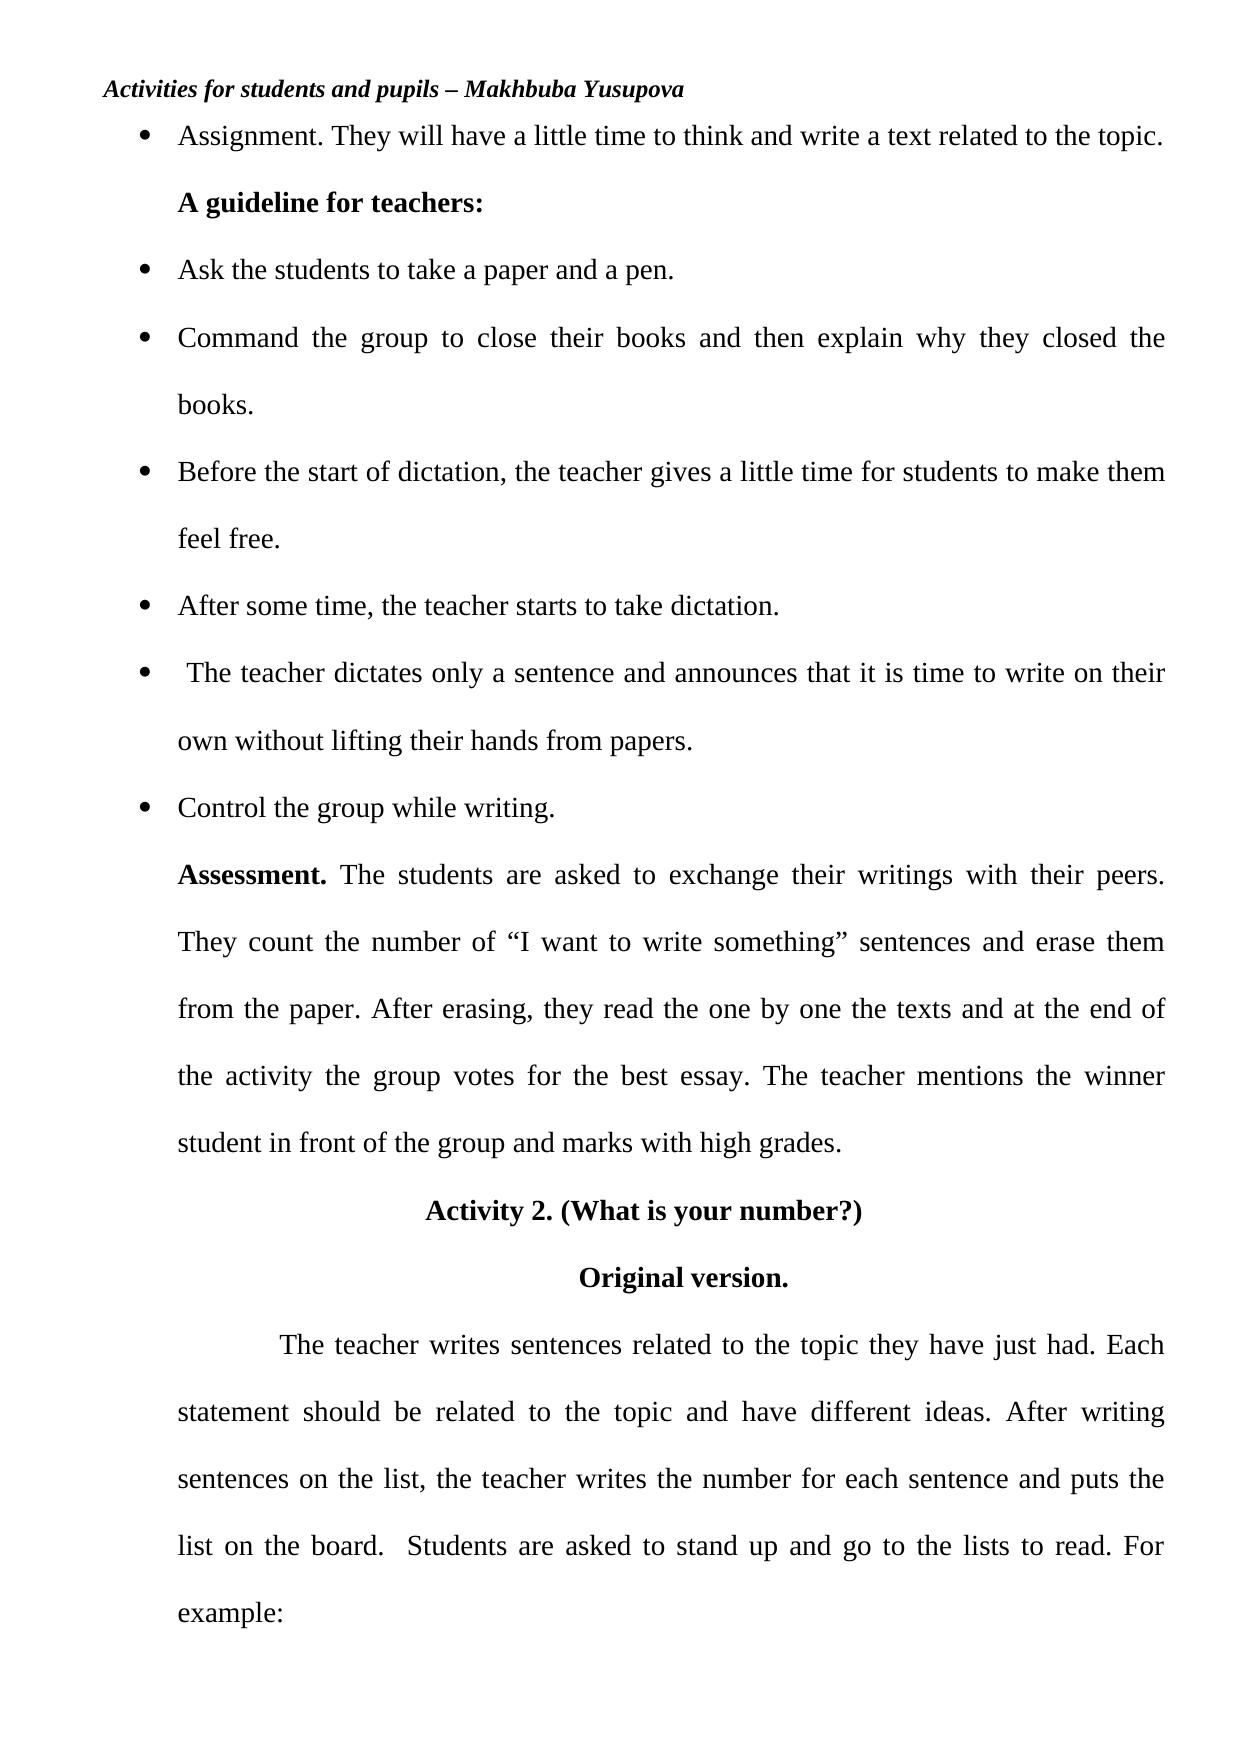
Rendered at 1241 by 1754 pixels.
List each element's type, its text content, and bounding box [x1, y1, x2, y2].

list The teacher dictates only a sentence and announces that it is time to write on their own without lifting their hands from papers. [140, 656, 1167, 756]
list Command the group to close their books and then explain why they closed the books. [140, 320, 1167, 421]
text A guideline for teachers: [177, 185, 1167, 219]
list Control the group while writing. [140, 790, 1167, 823]
text Assessment. The students are asked to exchange their writings with their peers. They count the number of “I want to write something” sentences and erase them from the paper. After erasing, they read the one by one the texts and at the end of the activity the group votes for the best essay. The teacher mentions the winner student in front of the group and marks with high grades. [177, 857, 1167, 1159]
list Assignment. They will have a little time to think and write a text related to the topic. [140, 118, 1167, 152]
list After some time, the teacher starts to take dictation. [140, 588, 1167, 622]
text The teacher writes sentences related to the topic they have just had. Each statement should be related to the topic and have different ideas. After writing sentences on the list, the teacher writes the number for each sentence and puts the list on the board. Students are asked to stand up and go to the lists to read. For example: [177, 1327, 1167, 1629]
list Before the start of dictation, the teacher gives a little time for students to make them feel free. [140, 454, 1167, 555]
text Activity 2. (What is your number?) [177, 1193, 1167, 1226]
text Original version. [177, 1260, 1167, 1293]
list Ask the students to take a paper and a pen. [140, 252, 1167, 286]
